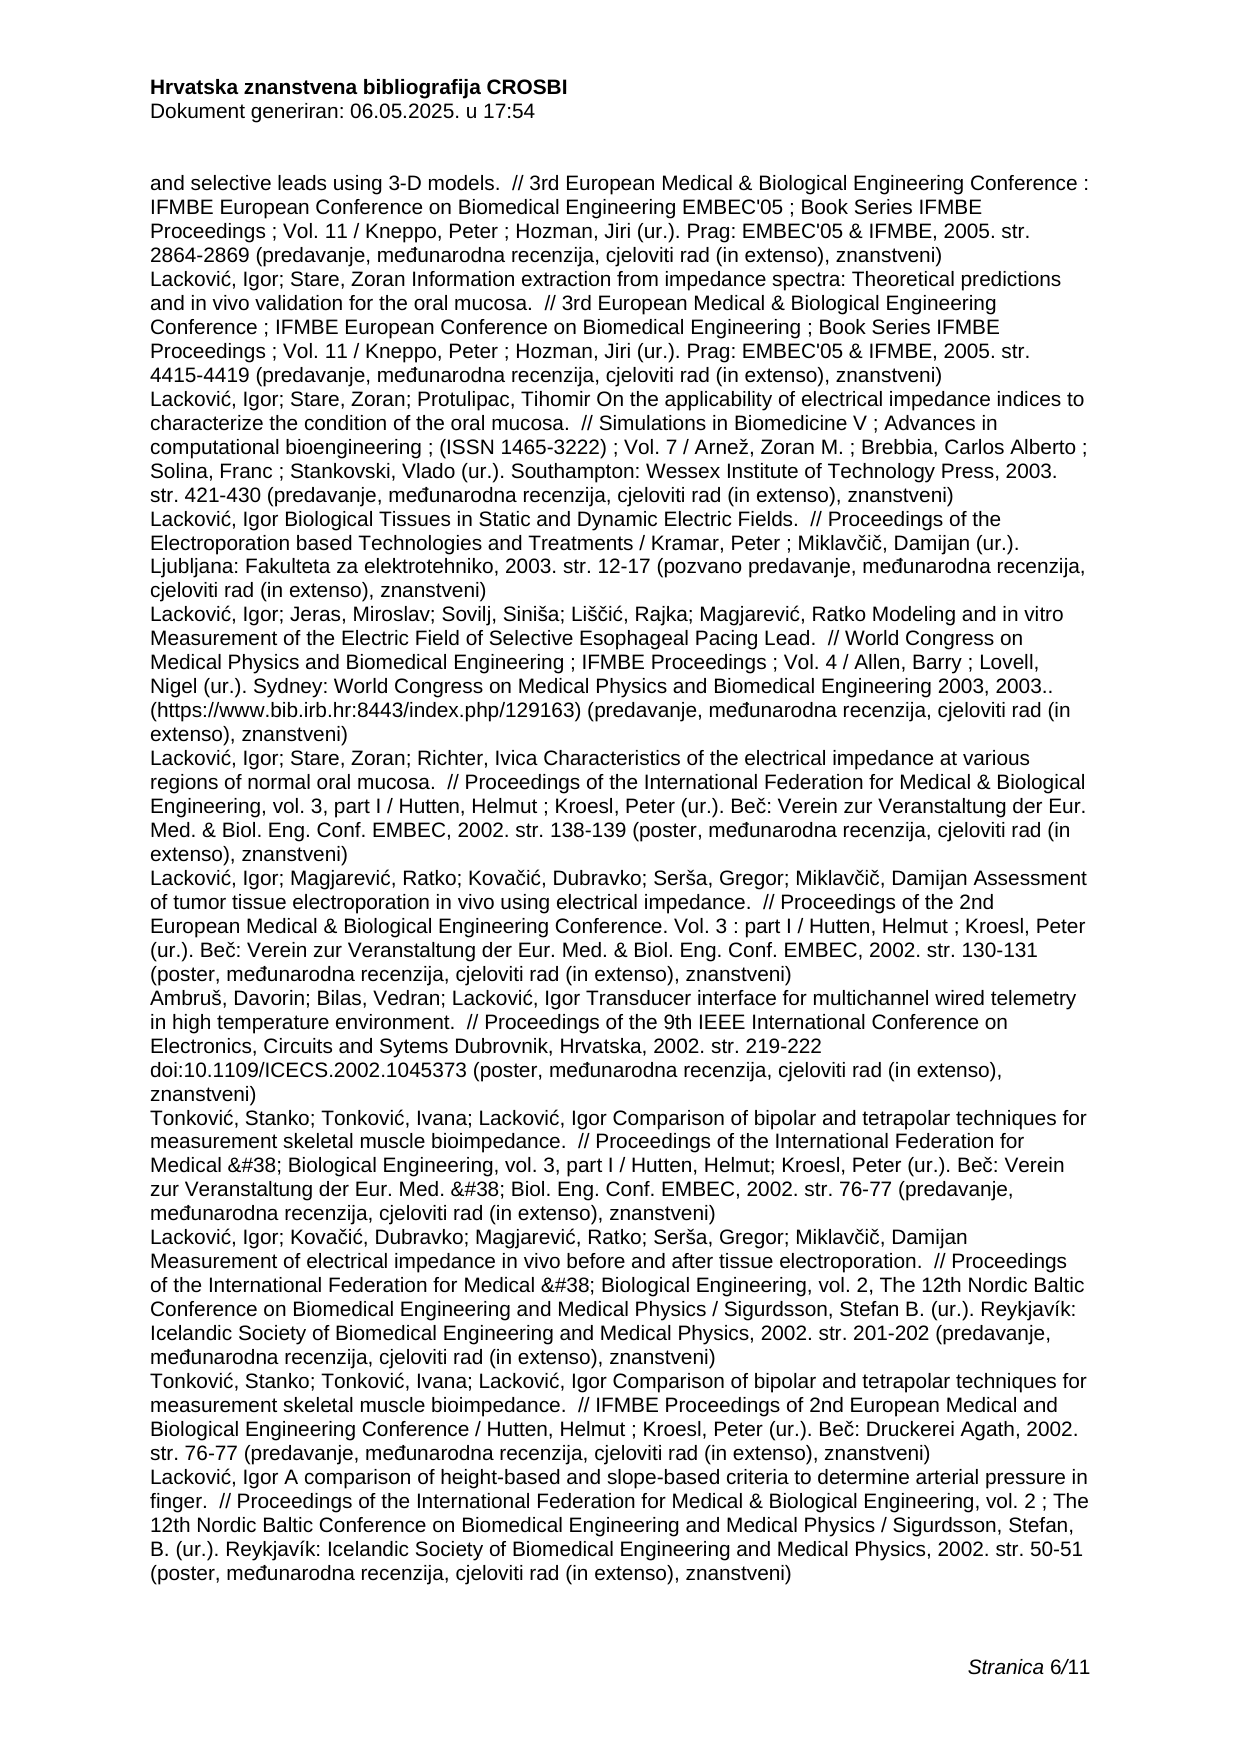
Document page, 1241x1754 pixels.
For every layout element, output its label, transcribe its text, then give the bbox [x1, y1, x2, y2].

text Tonković, Stanko; Tonković, Ivana; Lacković, Igor [150, 1369, 1090, 1465]
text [150, 171, 1090, 267]
text Lacković, Igor [150, 1465, 1090, 1584]
text Lacković, Igor; Stare, Zoran; Richter, Ivica [150, 746, 1090, 866]
text Lacković, Igor; Stare, Zoran [150, 267, 1090, 387]
text Ambruš, Davorin; Bilas, Vedran; Lacković, Igor [150, 986, 1090, 1105]
text Lacković, Igor; Magjarević, Ratko; Kovačić, Dubravko; Serša, Gregor; Miklavčič, Damijan [150, 866, 1090, 986]
text Lacković, Igor; Jeras, Miroslav; Sovilj, Siniša; Liščić, Rajka; Magjarević, Ratko [150, 602, 1090, 746]
text Lacković, Igor [150, 506, 1090, 602]
text Tonković, Stanko; Tonković, Ivana; Lacković, Igor [150, 1105, 1090, 1225]
text Lacković, Igor; Stare, Zoran; Protulipac, Tihomir [150, 387, 1090, 506]
text Lacković, Igor; Kovačić, Dubravko; Magjarević, Ratko; Serša, Gregor; Miklavčič, Damijan [150, 1225, 1090, 1369]
